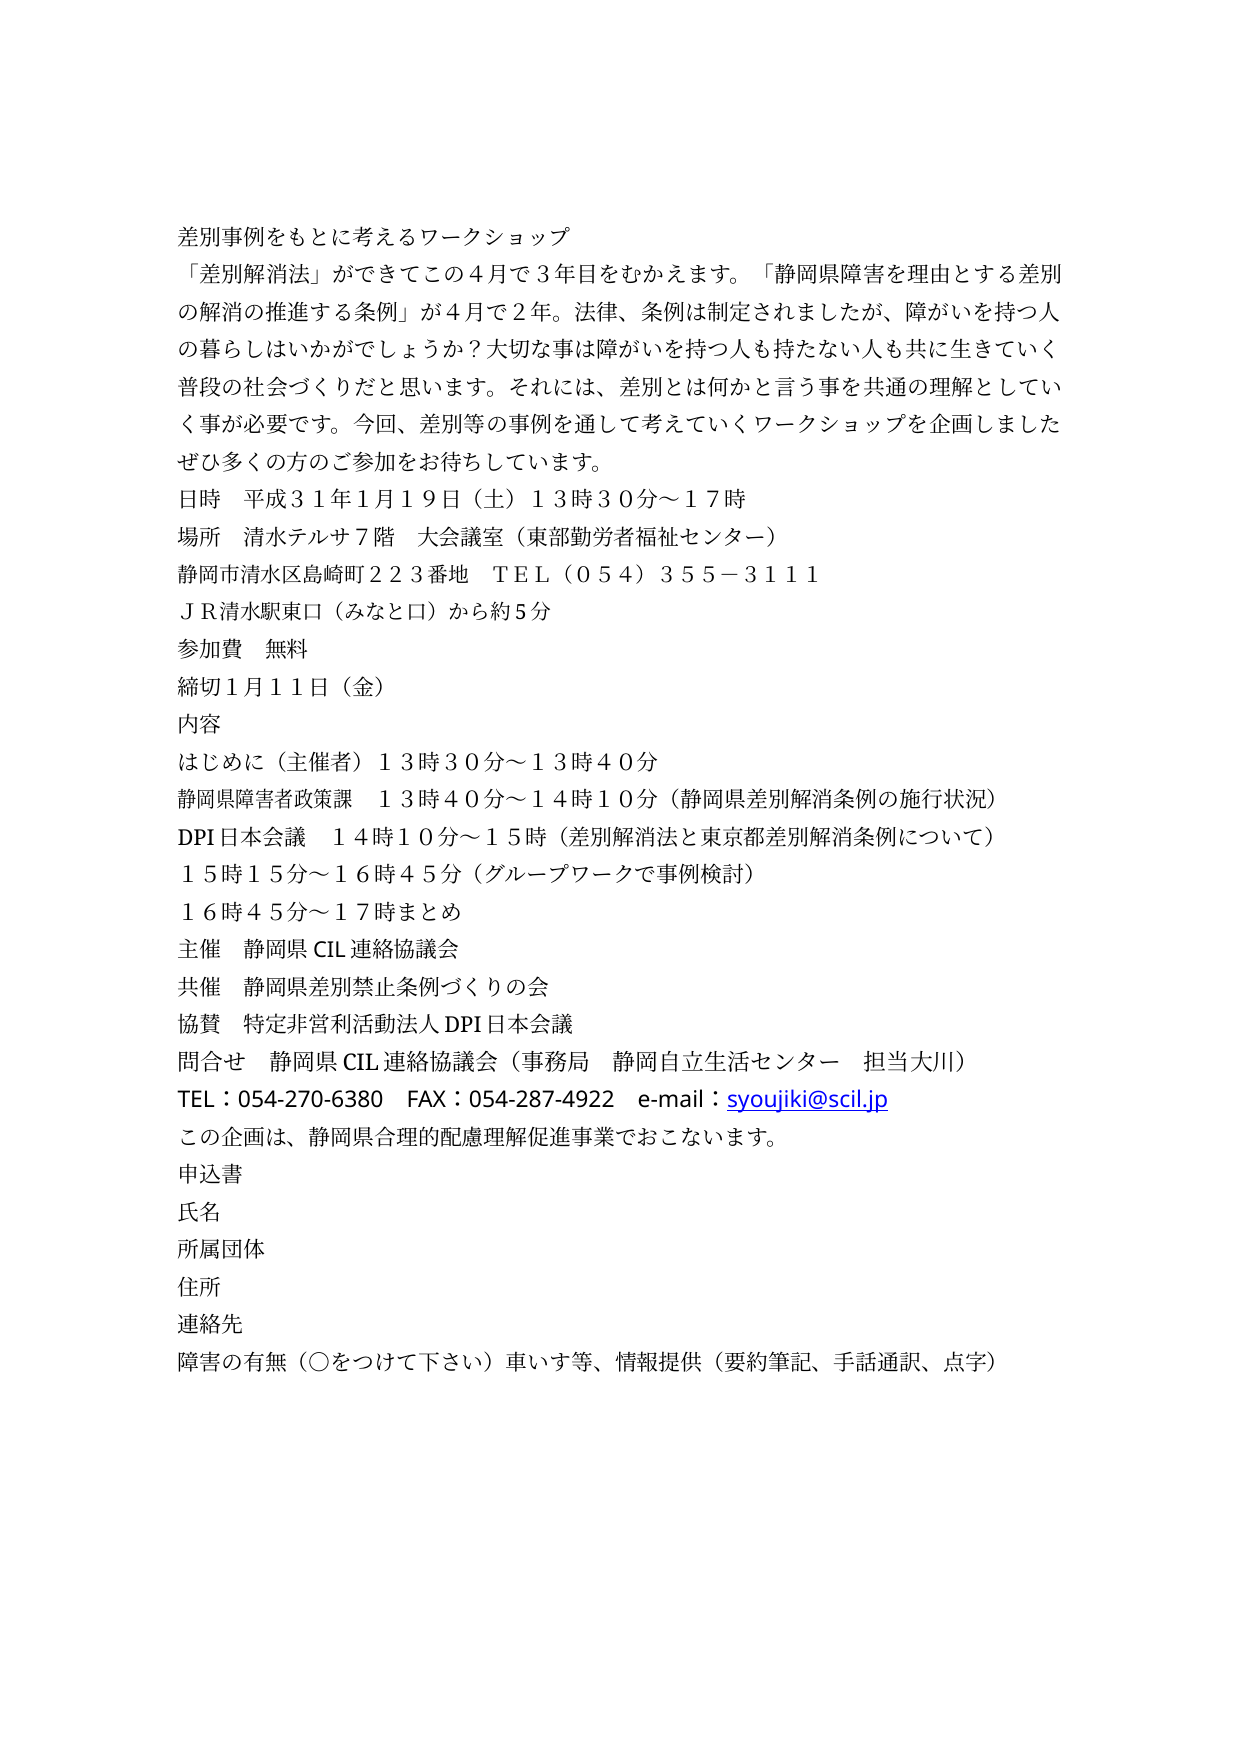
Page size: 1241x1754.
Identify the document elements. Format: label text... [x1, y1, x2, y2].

text 内容 [177, 704, 1063, 742]
text 申込書 [177, 1154, 1063, 1192]
text 日時 平成３１年１月１９日（土）１３時３０分～１７時 [177, 479, 1063, 517]
text ＪＲ清水駅東口（みなと口）から約5分 [177, 592, 1063, 629]
text 差別事例をもとに考えるワークショップ [177, 217, 1063, 254]
text 共催 静岡県差別禁止条例づくりの会 [177, 967, 1063, 1004]
text 参加費 無料 [177, 629, 1063, 667]
text 静岡県障害者政策課 １３時４０分～１４時１０分（静岡県差別解消条例の施行状況） [177, 779, 1063, 817]
text １５時１５分～１６時４５分（グループワークで事例検討） [177, 854, 1063, 892]
text 締切１月１１日（金） [177, 667, 1063, 704]
text 「差別解消法」ができてこの４月で３年目をむかえます。「静岡県障害を理由とする差別の解消の推進する条例」が４月で２年。法律、条例は制定されましたが、障がいを持つ人の暮らしはいかがでしょうか？大切な事は障がいを持つ人も持たない人も共に生きていく普段の社会づくりだと思います。それには、差別とは何かと言う事を共通の理解としていく事が必要です。今回、差別等の事例を通して考えていくワークショップを企画しました。ぜひ多くの方のご参加をお待ちしています。 [177, 254, 1063, 479]
text 問合せ 静岡県CIL連絡協議会（事務局 静岡自立生活センター 担当大川） [177, 1042, 1063, 1079]
text TEL：054-270-6380 FAX：054-287-4922 e-mail：syoujiki@scil.jp [177, 1079, 1063, 1117]
text この企画は、静岡県合理的配慮理解促進事業でおこないます。 [177, 1117, 1063, 1154]
text 住所 [177, 1267, 1063, 1304]
text 静岡市清水区島崎町２２３番地 ＴＥＬ（０５４）３５５－３１１１ [177, 554, 1063, 592]
text 協賛 特定非営利活動法人DPI日本会議 [177, 1004, 1063, 1042]
text 場所 清水テルサ７階 大会議室（東部勤労者福祉センター） [177, 517, 1063, 554]
text DPI日本会議 １４時１０分～１５時（差別解消法と東京都差別解消条例について） [177, 817, 1063, 854]
text 所属団体 [177, 1229, 1063, 1267]
text 障害の有無（○をつけて下さい）車いす等、情報提供（要約筆記、手話通訳、点字） [177, 1342, 1063, 1379]
text 主催 静岡県CIL連絡協議会 [177, 929, 1063, 967]
text １６時４５分～１７時まとめ [177, 892, 1063, 929]
text 連絡先 [177, 1304, 1063, 1342]
text はじめに（主催者）１３時３０分～１３時４０分 [177, 742, 1063, 779]
text 氏名 [177, 1192, 1063, 1229]
